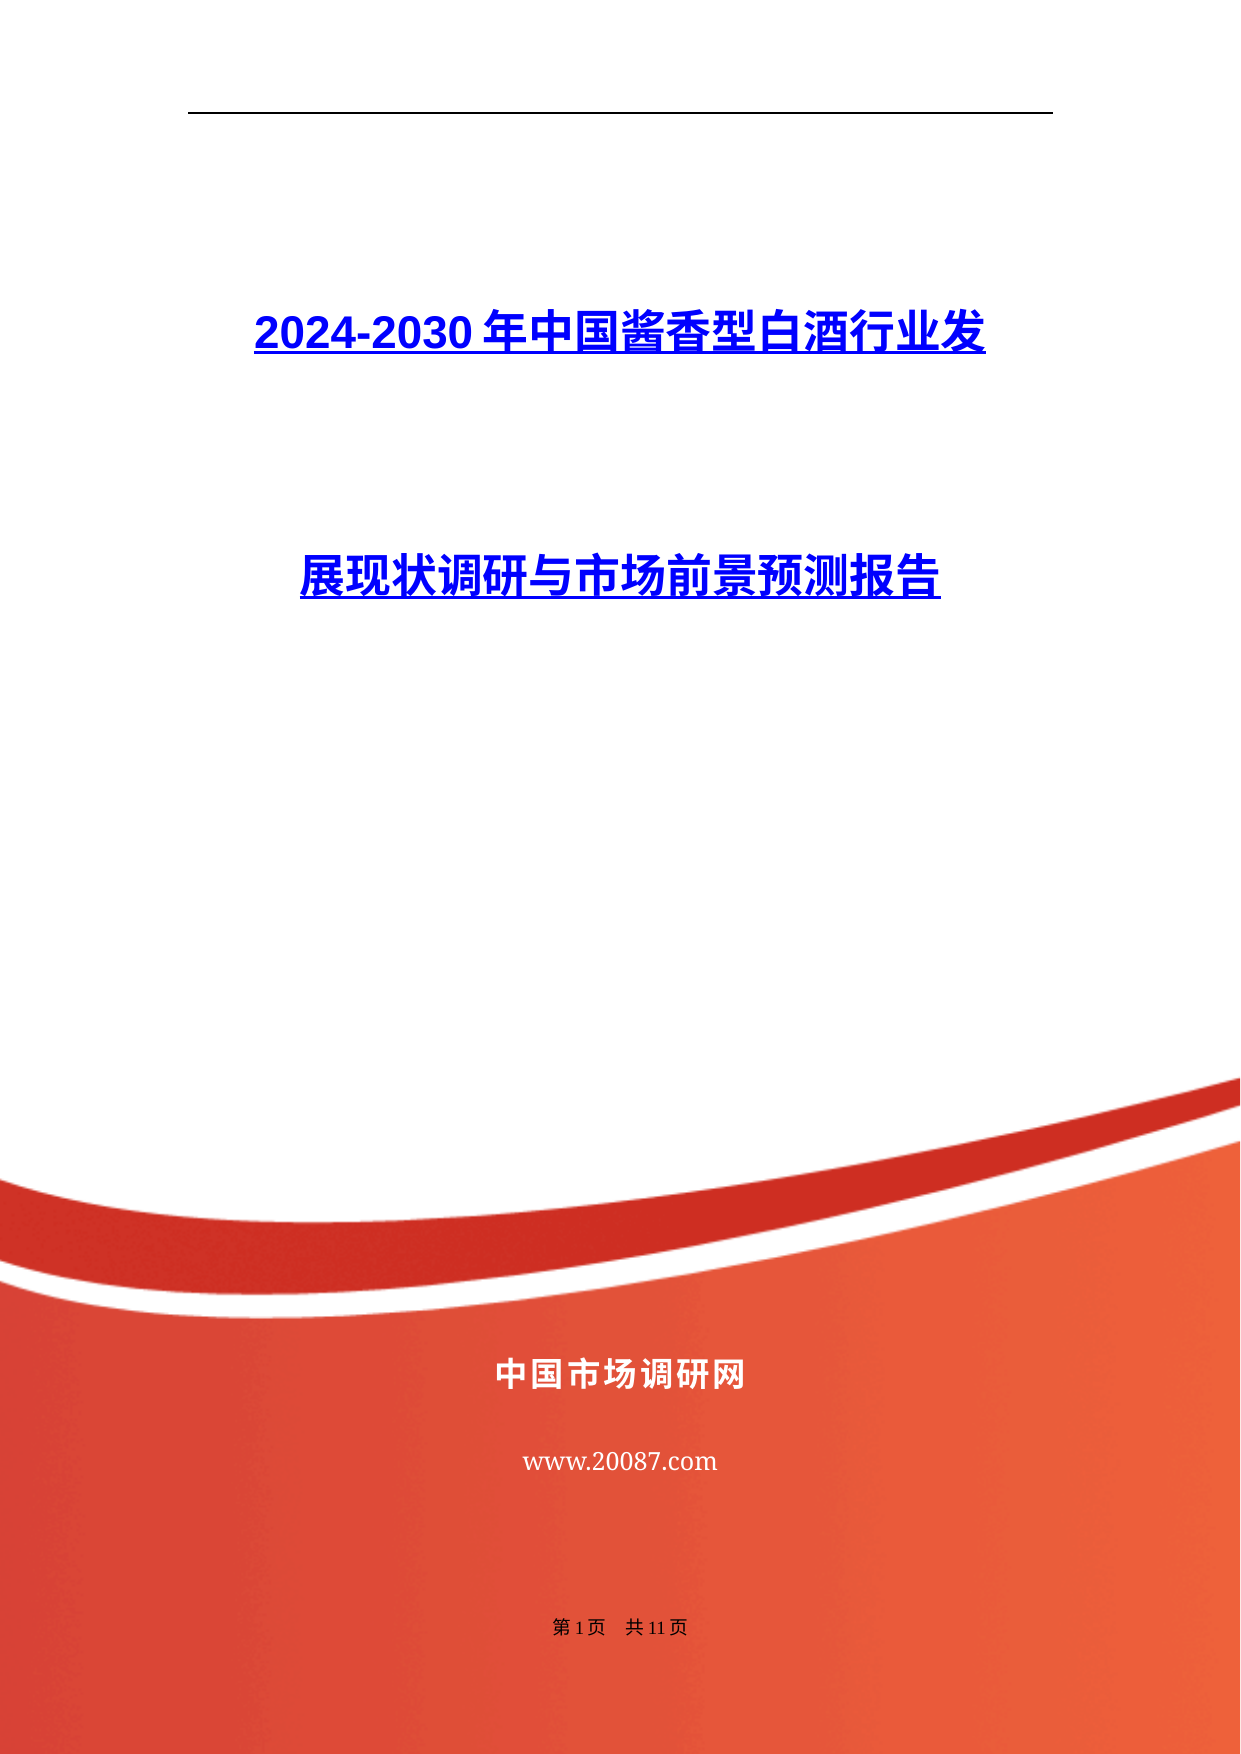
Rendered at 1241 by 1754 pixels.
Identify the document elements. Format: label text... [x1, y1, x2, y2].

picture [0, 1006, 1241, 1754]
text www.20087.com [187, 1428, 1053, 1493]
table_header 2024-2030年中国酱香型白酒行业发展现状调研与市场前景预测报告 [188, 207, 1053, 773]
subtitle 中国市场调研网 [187, 1339, 1053, 1404]
